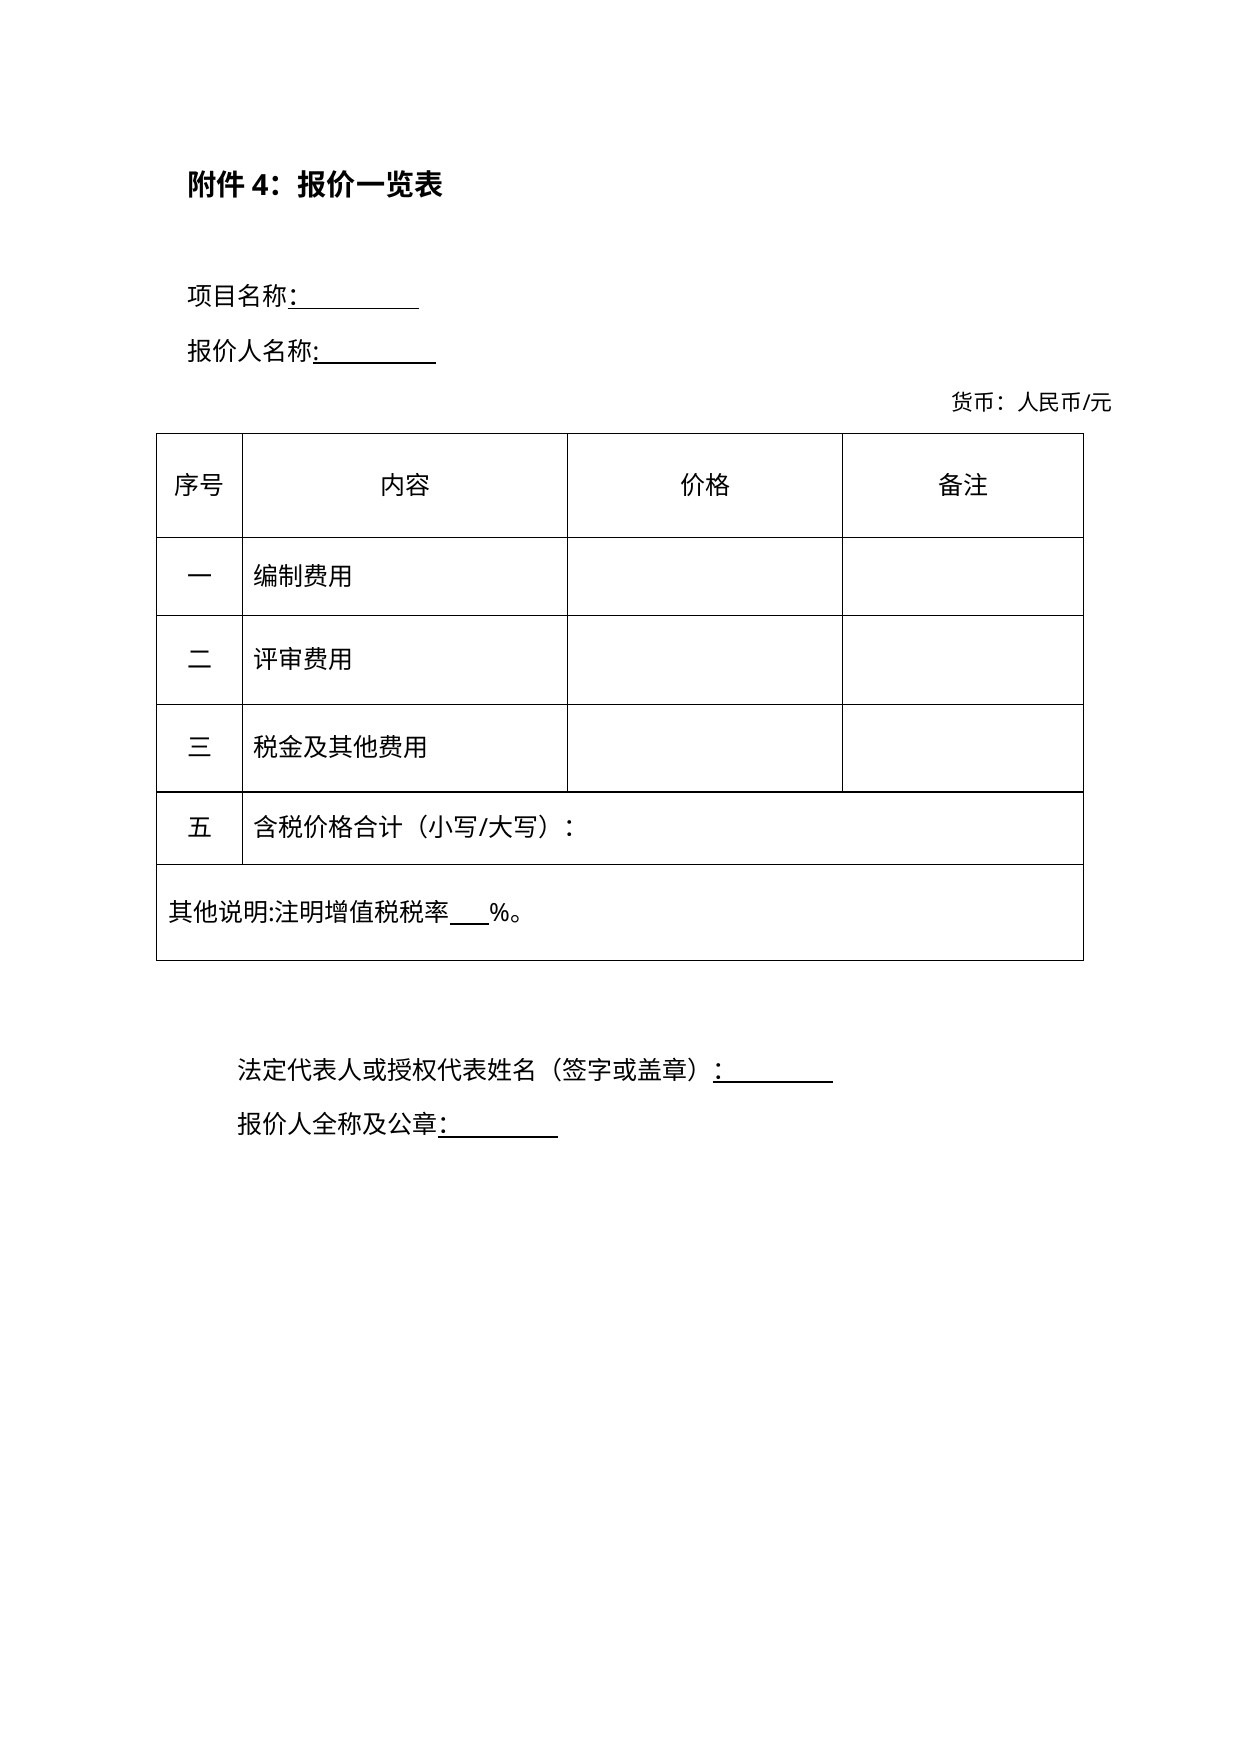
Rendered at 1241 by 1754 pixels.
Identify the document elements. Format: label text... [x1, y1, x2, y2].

table_cell [843, 705, 1083, 791]
table_cell 评审费用 [243, 616, 567, 703]
text 货币：人民币/元 [187, 385, 1112, 417]
text 法定代表人或授权代表姓名（签字或盖章）： [187, 1050, 1053, 1087]
text 报价人名称: [187, 331, 1053, 367]
table_cell 税金及其他费用 [243, 705, 567, 791]
table_cell [568, 538, 842, 615]
table_cell [843, 616, 1083, 703]
table_cell 一 [157, 538, 242, 615]
table_cell [568, 705, 842, 791]
table_cell 其他说明:注明增值税税率 %。 [157, 865, 1083, 960]
text 项目名称： [187, 277, 1053, 313]
table_header 价格 [568, 434, 842, 537]
table_cell 五 [157, 793, 242, 863]
table_header 内容 [243, 434, 567, 537]
table_cell [843, 538, 1083, 615]
text 报价人全称及公章： [187, 1105, 1053, 1141]
table_header 序号 [157, 434, 242, 537]
table_header 备注 [843, 434, 1083, 537]
text 附件4：报价一览表 [187, 162, 1053, 204]
table_cell 编制费用 [243, 538, 567, 615]
table_cell 二 [157, 616, 242, 703]
table_cell 含税价格合计（小写/大写）： [243, 793, 1083, 863]
table_cell 三 [157, 705, 242, 791]
table_cell [568, 616, 842, 703]
